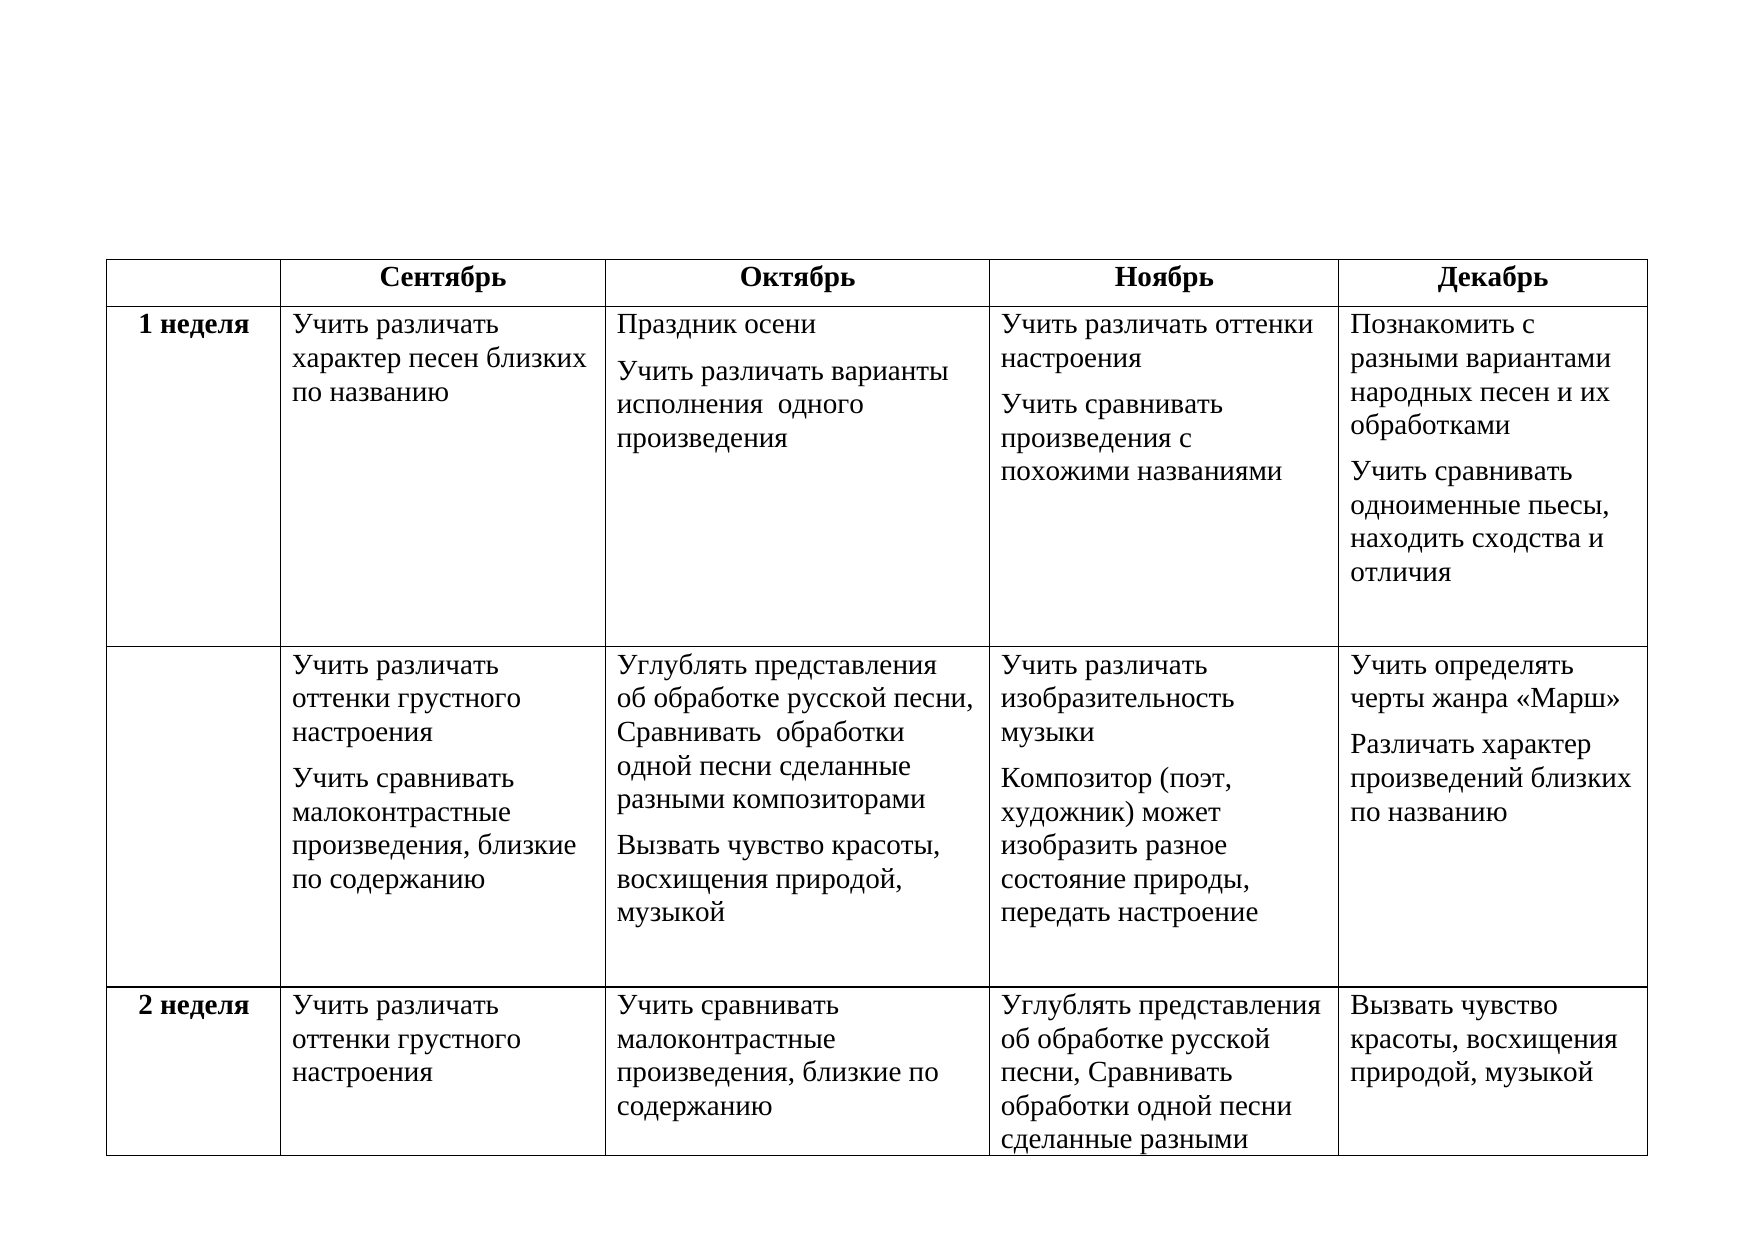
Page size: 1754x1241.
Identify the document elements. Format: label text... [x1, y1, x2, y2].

table_header Ноябрь [990, 260, 1338, 306]
table_cell Учить различать характер песен близких по названию [281, 307, 605, 646]
table_cell 2 неделя [107, 988, 280, 1155]
table_cell Праздник осени Учить различать варианты исполнения одного произведения [606, 307, 989, 646]
table_cell Учить различать изобразительность музыки Композитор (поэт, художник) может изобразить разное состояние природы, передать настроение [990, 647, 1338, 986]
table_cell Учить различать оттенки настроения Учить сравнивать произведения с похожими названиями [990, 307, 1338, 646]
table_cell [1339, 988, 1647, 1155]
table_cell Углублять представления об обработке русской песни, Сравнивать обработки одной песни сделанные разными композиторами Вызвать чувство красоты, восхищения природой, музыкой [606, 647, 989, 986]
table_header Сентябрь [281, 260, 605, 306]
table_cell Учить определять черты жанра «Марш» Различать характер произведений близких по названию [1339, 647, 1647, 986]
table_cell Учить различать оттенки грустного настроения Учить сравнивать малоконтрастные произведения, близкие по содержанию [281, 647, 605, 986]
table_cell Познакомить с разными вариантами народных песен и их обработками Учить сравнивать одноименные пьесы, находить сходства и отличия [1339, 307, 1647, 646]
table_header [107, 260, 280, 306]
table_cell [281, 988, 605, 1155]
table_header Декабрь [1339, 260, 1647, 306]
table_header Октябрь [606, 260, 989, 306]
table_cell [990, 988, 1338, 1155]
table_cell [107, 647, 280, 986]
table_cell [606, 988, 989, 1155]
table_cell 1 неделя [107, 307, 280, 646]
